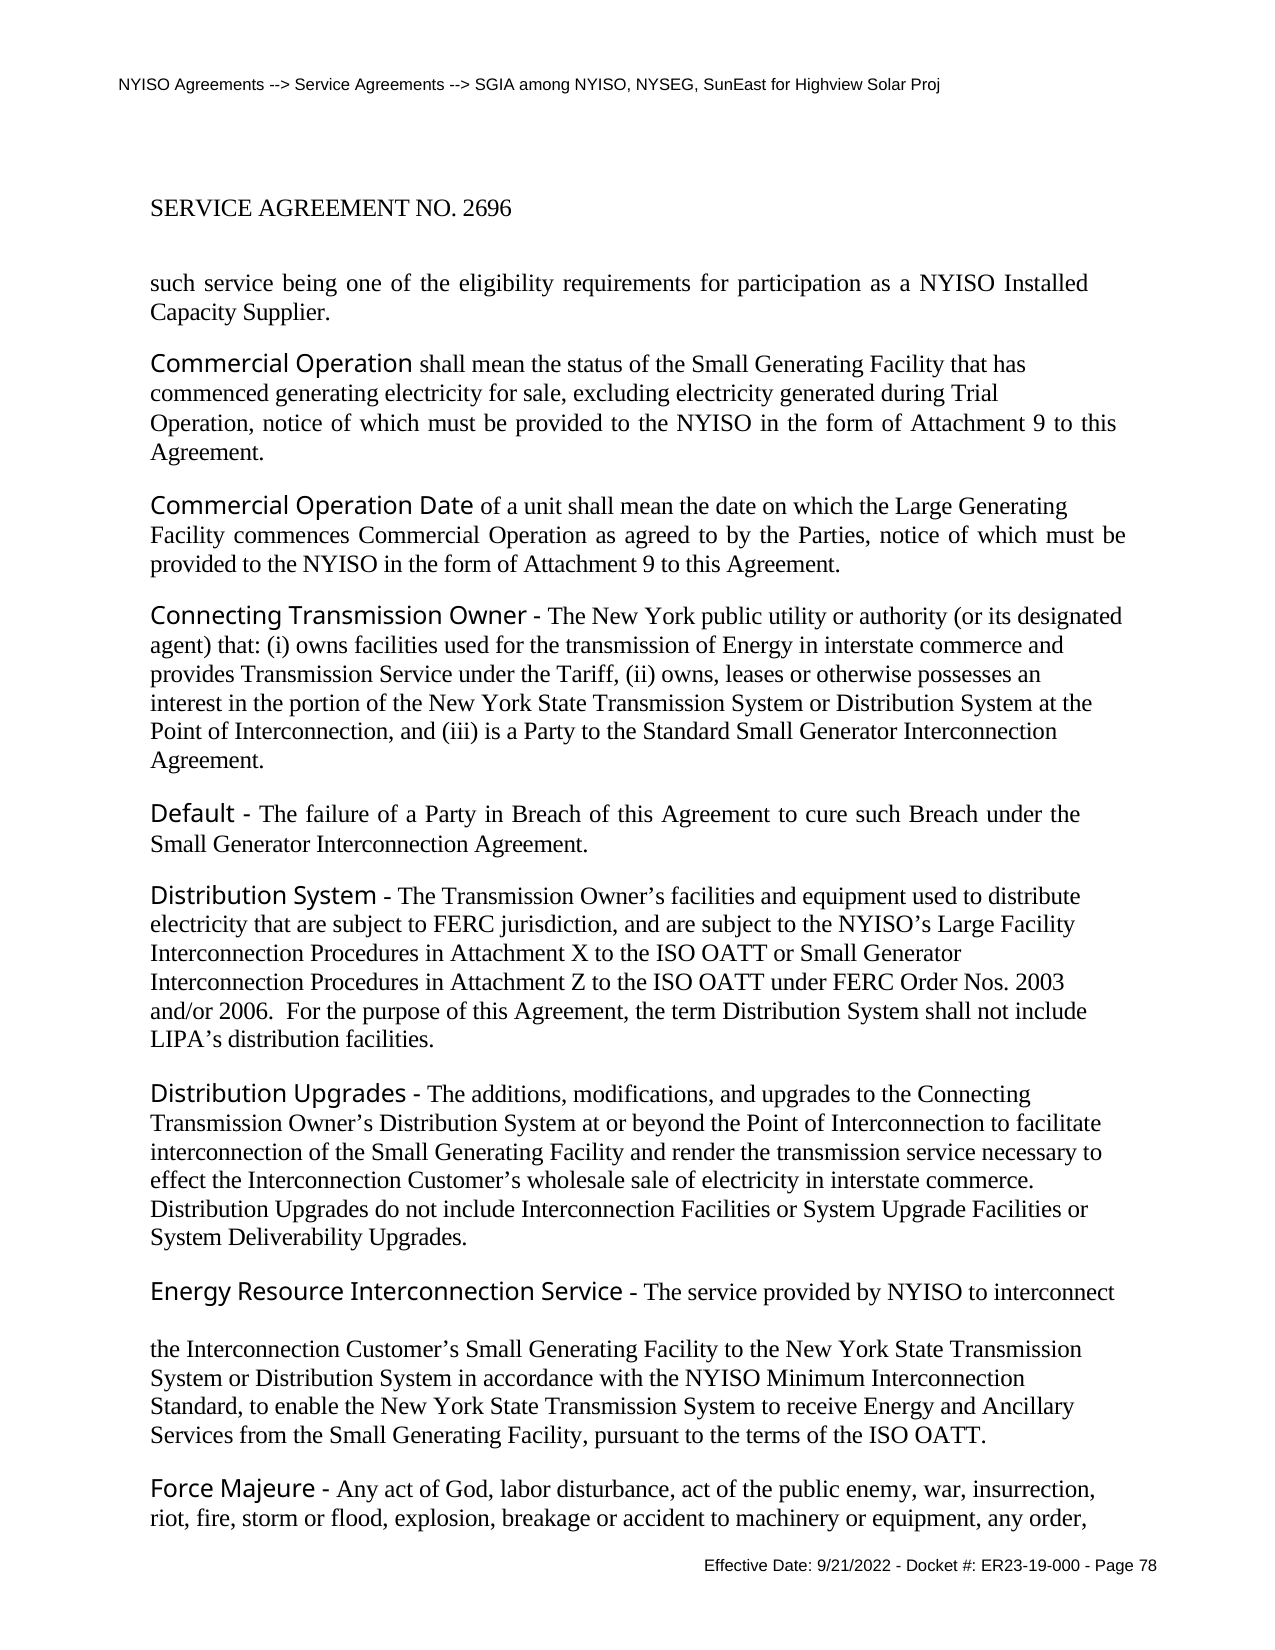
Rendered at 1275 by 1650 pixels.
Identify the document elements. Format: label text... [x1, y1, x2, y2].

text Connecting Transmission Owner - The New York public utility or authority (or its designated agent) that: (i) owns facilities used for the transmission of Energy in interstate commerce and provides Transmission Service under the Tariff, (ii) owns, leases or otherwise possesses an interest in the portion of the New York State Transmission System or Distribution System at the Point of Interconnection, and (iii) is a Party to the Standard Small Generator Interconnection Agreement. [150, 602, 1135, 774]
text Transmission Owner’s Distribution System at or beyond the Point of Interconnection to facilitate interconnection of the Small Generating Facility and render the transmission service necessary to effect the Interconnection Customer’s wholesale sale of electricity in interstate commerce. Distribution Upgrades do not include Interconnection Facilities or System Upgrade Facilities or System Deliverability Upgrades. [150, 1108, 1142, 1252]
text Facility commences Commercial Operation as agreed to by the Parties, notice of which must be provided to the NYISO in the form of Attachment 9 to this Agreement. [150, 520, 1127, 578]
text SERVICE AGREEMENT NO. 2696 [150, 193, 1275, 222]
text commenced generating electricity for sale, excluding electricity generated during Trial [150, 379, 1275, 407]
text Commercial Operation Date of a unit shall mean the date on which the Large Generating [150, 491, 1275, 520]
text Operation, notice of which must be provided to the NYISO in the form of Attachment 9 to this Agreement. [150, 408, 1117, 466]
text Distribution Upgrades - The additions, modifications, and upgrades to the Connecting [150, 1079, 1275, 1108]
text Distribution System - The Transmission Owner’s facilities and equipment used to distribute electricity that are subject to FERC jurisdiction, and are subject to the NYISO’s Large Facility Interconnection Procedures in Attachment X to the ISO OATT or Small Generator Interconnection Procedures in Attachment Z to the ISO OATT under FERC Order Nos. 2003 and/or 2006. For the purpose of this Agreement, the term Distribution System shall not include LIPA’s distribution facilities. [150, 881, 1126, 1054]
text Default - The failure of a Party in Breach of this Agreement to cure such Breach under the Small Generator Interconnection Agreement. [150, 799, 1081, 858]
text Commercial Operation shall mean the status of the Small Generating Facility that has [150, 349, 1275, 378]
text Energy Resource Interconnection Service - The service provided by NYISO to interconnect the Interconnection Customer’s Small Generating Facility to the New York State Transmission System or Distribution System in accordance with the NYISO Minimum Interconnection Standard, to enable the New York State Transmission System to receive Energy and Ancillary Services from the Small Generating Facility, pursuant to the terms of the ISO OATT. [150, 1277, 1120, 1449]
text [150, 1474, 1142, 1532]
text such service being one of the eligibility requirements for participation as a NYISO Installed Capacity Supplier. [150, 268, 1088, 326]
